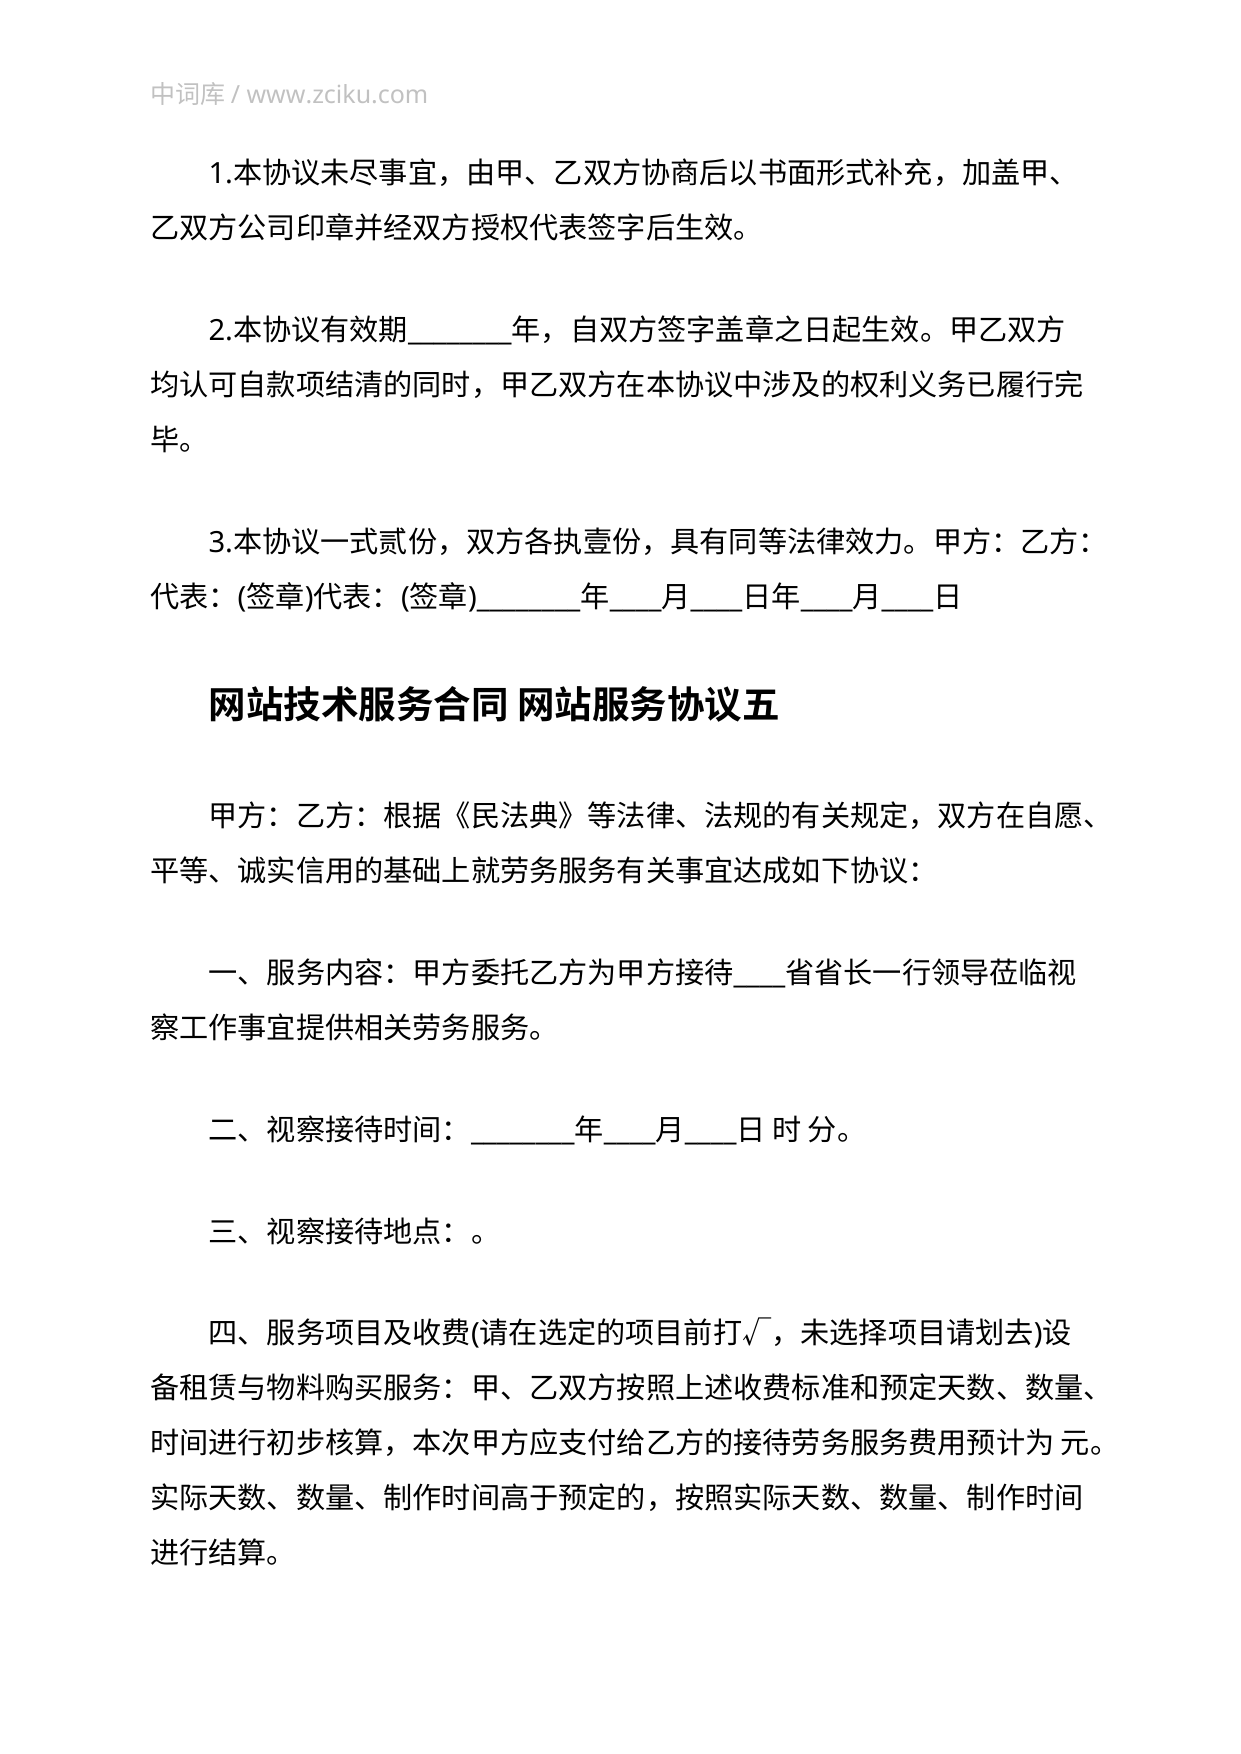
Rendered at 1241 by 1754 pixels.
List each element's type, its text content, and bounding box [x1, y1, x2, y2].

text 1.本协议未尽事宜，由甲、乙双方协商后以书面形式补充，加盖甲、乙双方公司印章并经双方授权代表签字后生效。 [150, 150, 1090, 247]
text 甲方：乙方：根据《民法典》等法律、法规的有关规定，双方在自愿、平等、诚实信用的基础上就劳务服务有关事宜达成如下协议： [150, 793, 1090, 890]
text 四、服务项目及收费(请在选定的项目前打√，未选择项目请划去)设备租赁与物料购买服务：甲、乙双方按照上述收费标准和预定天数、数量、时间进行初步核算，本次甲方应支付给乙方的接待劳务服务费用预计为 元。实际天数、数量、制作时间高于预定的，按照实际天数、数量、制作时间进行结算。 [150, 1310, 1090, 1572]
text 网站技术服务合同 网站服务协议五 [150, 675, 1090, 730]
text 三、视察接待地点：。 [150, 1208, 1090, 1251]
text 3.本协议一式贰份，双方各执壹份，具有同等法律效力。甲方：乙方：代表：(签章)代表：(签章)________年____月____日年____月____日 [150, 518, 1090, 616]
text 一、服务内容：甲方委托乙方为甲方接待____省省长一行领导莅临视察工作事宜提供相关劳务服务。 [150, 949, 1090, 1047]
text 二、视察接待时间：________年____月____日 时 分。 [150, 1106, 1090, 1149]
text 2.本协议有效期________年，自双方签字盖章之日起生效。甲乙双方均认可自款项结清的同时，甲乙双方在本协议中涉及的权利义务已履行完毕。 [150, 307, 1090, 459]
